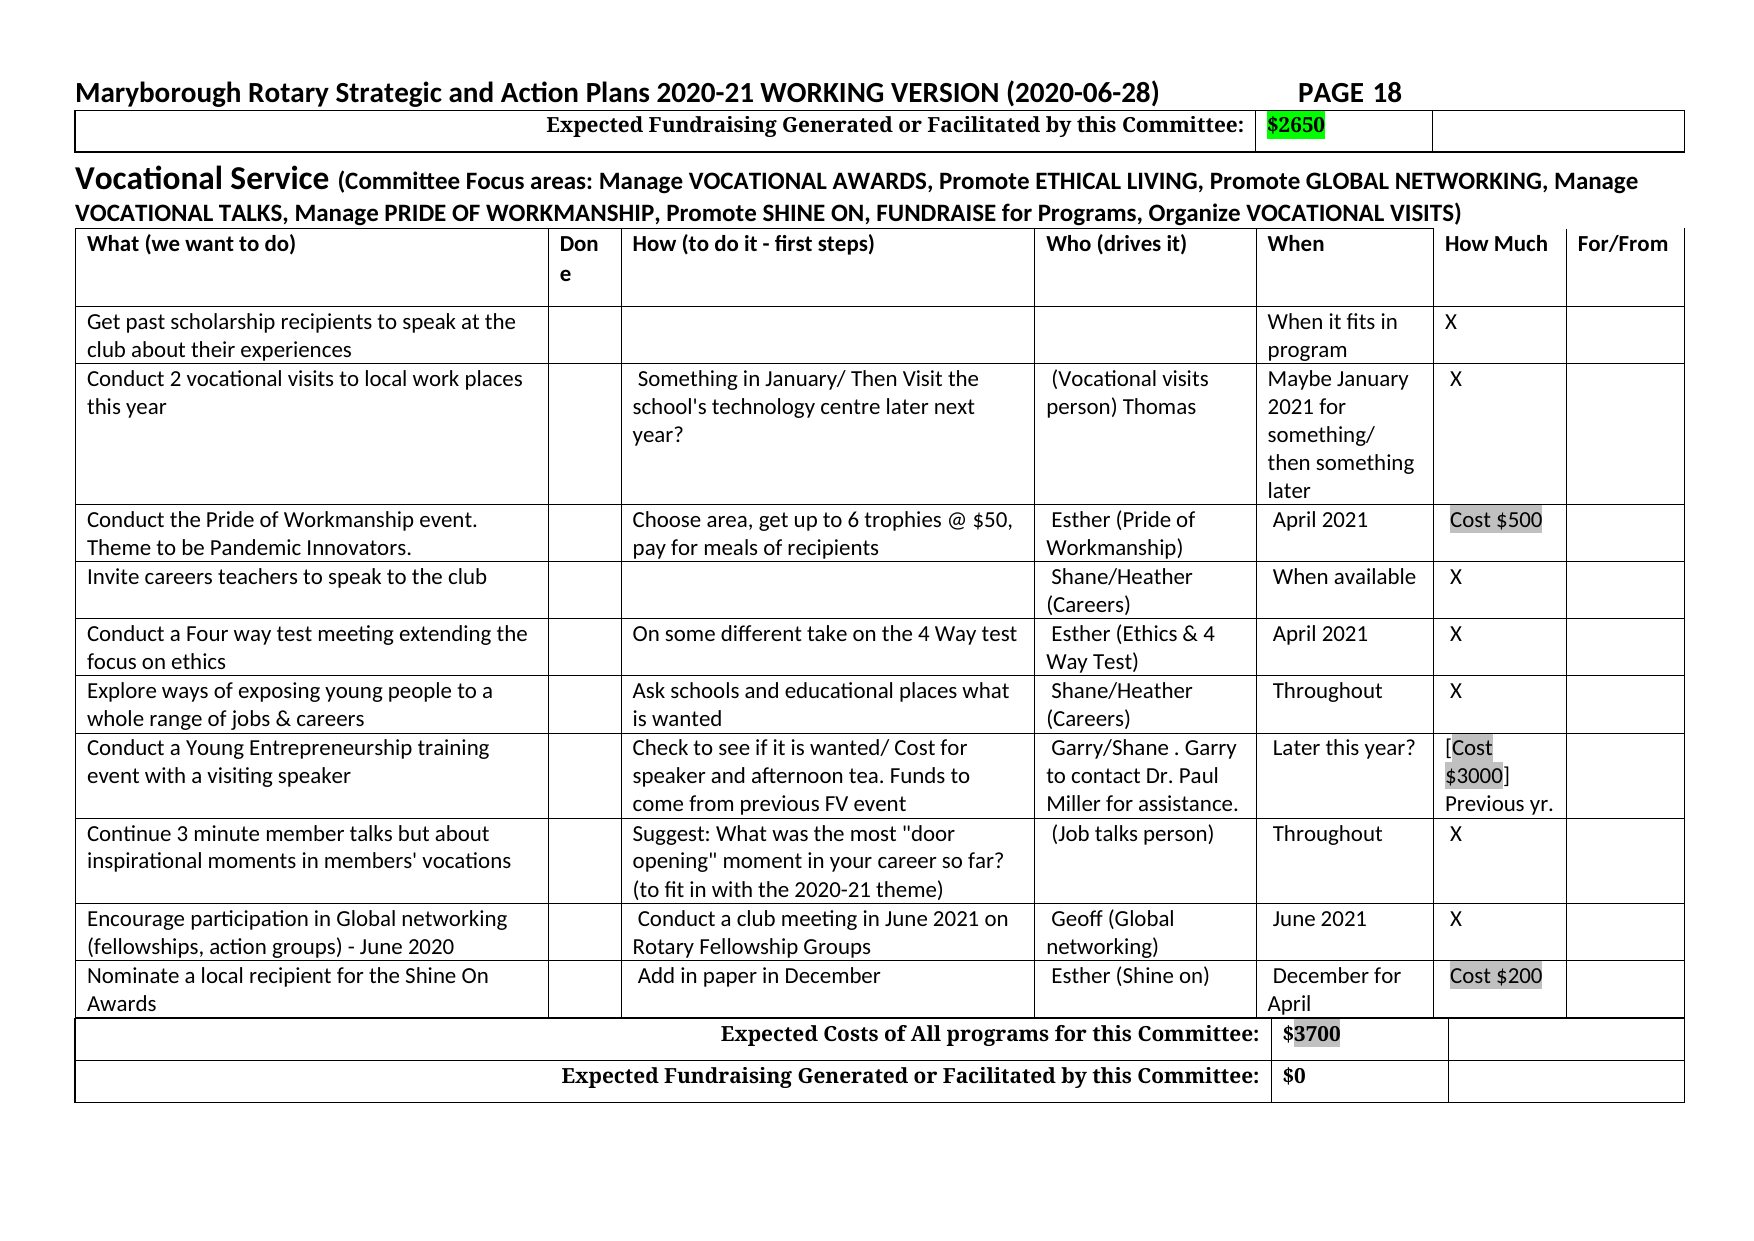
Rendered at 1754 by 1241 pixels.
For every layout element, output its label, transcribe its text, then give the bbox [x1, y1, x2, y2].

table_cell Continue 3 minute member talks but about inspirational moments in members' vocations [76, 819, 548, 903]
table_cell X [1434, 819, 1566, 903]
table_cell [1567, 676, 1684, 732]
table_cell [549, 819, 621, 903]
table_cell [549, 904, 621, 960]
table_header $3700 [1272, 1019, 1448, 1060]
table_cell Expected Fundraising Generated or Facilitated by this Committee: [76, 111, 1255, 151]
table_cell $2650 [1256, 111, 1432, 151]
table_cell Conduct a Four way test meeting extending the focus on ethics [76, 619, 548, 675]
table_header [1449, 1019, 1684, 1060]
table_cell Check to see if it is wanted/ Cost for speaker and afternoon tea. Funds to come from previous FV event [622, 734, 1034, 818]
table_cell Explore ways of exposing young people to a whole range of jobs & careers [76, 676, 548, 732]
table_cell [1035, 307, 1256, 363]
table_cell Cost $500 [1434, 505, 1566, 561]
table_header How Much [1434, 228, 1566, 306]
table_cell Choose area, get up to 6 trophies @ $50, pay for meals of recipients [622, 505, 1034, 561]
table_cell Encourage participation in Global networking (fellowships, action groups) - June 2020 [76, 904, 548, 960]
table_cell [549, 505, 621, 561]
table_cell Esther (Pride of Workmanship) [1035, 505, 1256, 561]
table_cell Maybe January 2021 for something/ then something later [1257, 364, 1433, 504]
table_cell [1567, 562, 1684, 618]
table_cell [1567, 734, 1684, 818]
table_cell Esther (Ethics & 4 Way Test) [1035, 619, 1256, 675]
table_cell Get past scholarship recipients to speak at the club about their experiences [76, 307, 548, 363]
table_cell April 2021 [1257, 505, 1433, 561]
table_cell When available [1257, 562, 1433, 618]
table_cell [1567, 819, 1684, 903]
table_cell [549, 961, 621, 1017]
table_cell [549, 676, 621, 732]
table_cell Invite careers teachers to speak to the club [76, 562, 548, 618]
table_cell On some different take on the 4 Way test [622, 619, 1034, 675]
table_cell [549, 734, 621, 818]
table_cell Throughout [1257, 676, 1433, 732]
table_header When [1257, 229, 1433, 306]
table_cell Conduct a Young Entrepreneurship training event with a visiting speaker [76, 734, 548, 818]
table_header Who (drives it) [1035, 229, 1256, 306]
table_cell X [1434, 307, 1566, 363]
table_cell Later this year? [1257, 734, 1433, 818]
table_cell (Vocational visits person) Thomas [1035, 364, 1256, 504]
table_cell Nominate a local recipient for the Shine On Awards [76, 961, 548, 1017]
table_cell [1433, 111, 1684, 151]
subtitle Vocational Service (Committee Focus areas: Manage VOCATIONAL AWARDS, Promote ETHICAL LIVING, Promote GLOBAL NETWORKING, Manage VOCATIONAL TALKS, Manage PRIDE OF WORKMANSHIP, Promote SHINE ON, FUNDRAISE for Programs, Organize VOCATIONAL VISITS) [75, 157, 1679, 228]
table_cell [1567, 961, 1684, 1017]
table_cell Conduct the Pride of Workmanship event. Theme to be Pandemic Innovators. [76, 505, 548, 561]
table_cell June 2021 [1257, 904, 1433, 960]
table_cell Add in paper in December [622, 961, 1034, 1017]
table_cell [549, 307, 621, 363]
table_cell Geoff (Global networking) [1035, 904, 1256, 960]
table_cell [1567, 904, 1684, 960]
table_cell X [1434, 562, 1566, 618]
table_cell Cost $200 [1434, 961, 1566, 1017]
table_cell [1449, 1061, 1684, 1102]
table_cell [Cost $3000] Previous yr. [1434, 734, 1566, 818]
table_cell December for April [1257, 961, 1433, 1017]
table_cell Conduct a club meeting in June 2021 on Rotary Fellowship Groups [622, 904, 1034, 960]
table_cell Shane/Heather (Careers) [1035, 562, 1256, 618]
table_cell April 2021 [1257, 619, 1433, 675]
table_header Done [549, 229, 621, 306]
table_cell [1567, 505, 1684, 561]
table_cell When it fits in program [1257, 307, 1433, 363]
table_cell [549, 364, 621, 504]
table_cell X [1434, 676, 1566, 732]
table_cell X [1434, 904, 1566, 960]
table_cell Ask schools and educational places what is wanted [622, 676, 1034, 732]
table_cell Garry/Shane . Garry to contact Dr. Paul Miller for assistance. [1035, 734, 1256, 818]
table_header How (to do it - first steps) [622, 229, 1034, 306]
table_cell Shane/Heather (Careers) [1035, 676, 1256, 732]
table_cell $0 [1272, 1061, 1448, 1102]
table_cell [549, 562, 621, 618]
table_cell [549, 619, 621, 675]
table_cell [1567, 307, 1684, 363]
table_cell Something in January/ Then Visit the school's technology centre later next year? [622, 364, 1034, 504]
table_cell [622, 562, 1034, 618]
table_cell [622, 307, 1034, 363]
table_cell (Job talks person) [1035, 819, 1256, 903]
table_cell Suggest: What was the most "door opening" moment in your career so far? (to fit in with the 2020-21 theme) [622, 819, 1034, 903]
table_cell [1567, 619, 1684, 675]
table_cell Esther (Shine on) [1035, 961, 1256, 1017]
table_cell Throughout [1257, 819, 1433, 903]
table_cell Conduct 2 vocational visits to local work places this year [76, 364, 548, 504]
table_header What (we want to do) [76, 229, 548, 306]
table_cell X [1434, 364, 1566, 504]
table_header Expected Costs of All programs for this Committee: [76, 1019, 1271, 1060]
table_cell X [1434, 619, 1566, 675]
table_cell Expected Fundraising Generated or Facilitated by this Committee: [76, 1061, 1271, 1102]
table_header For/From [1567, 228, 1684, 306]
table_cell [1567, 364, 1684, 504]
